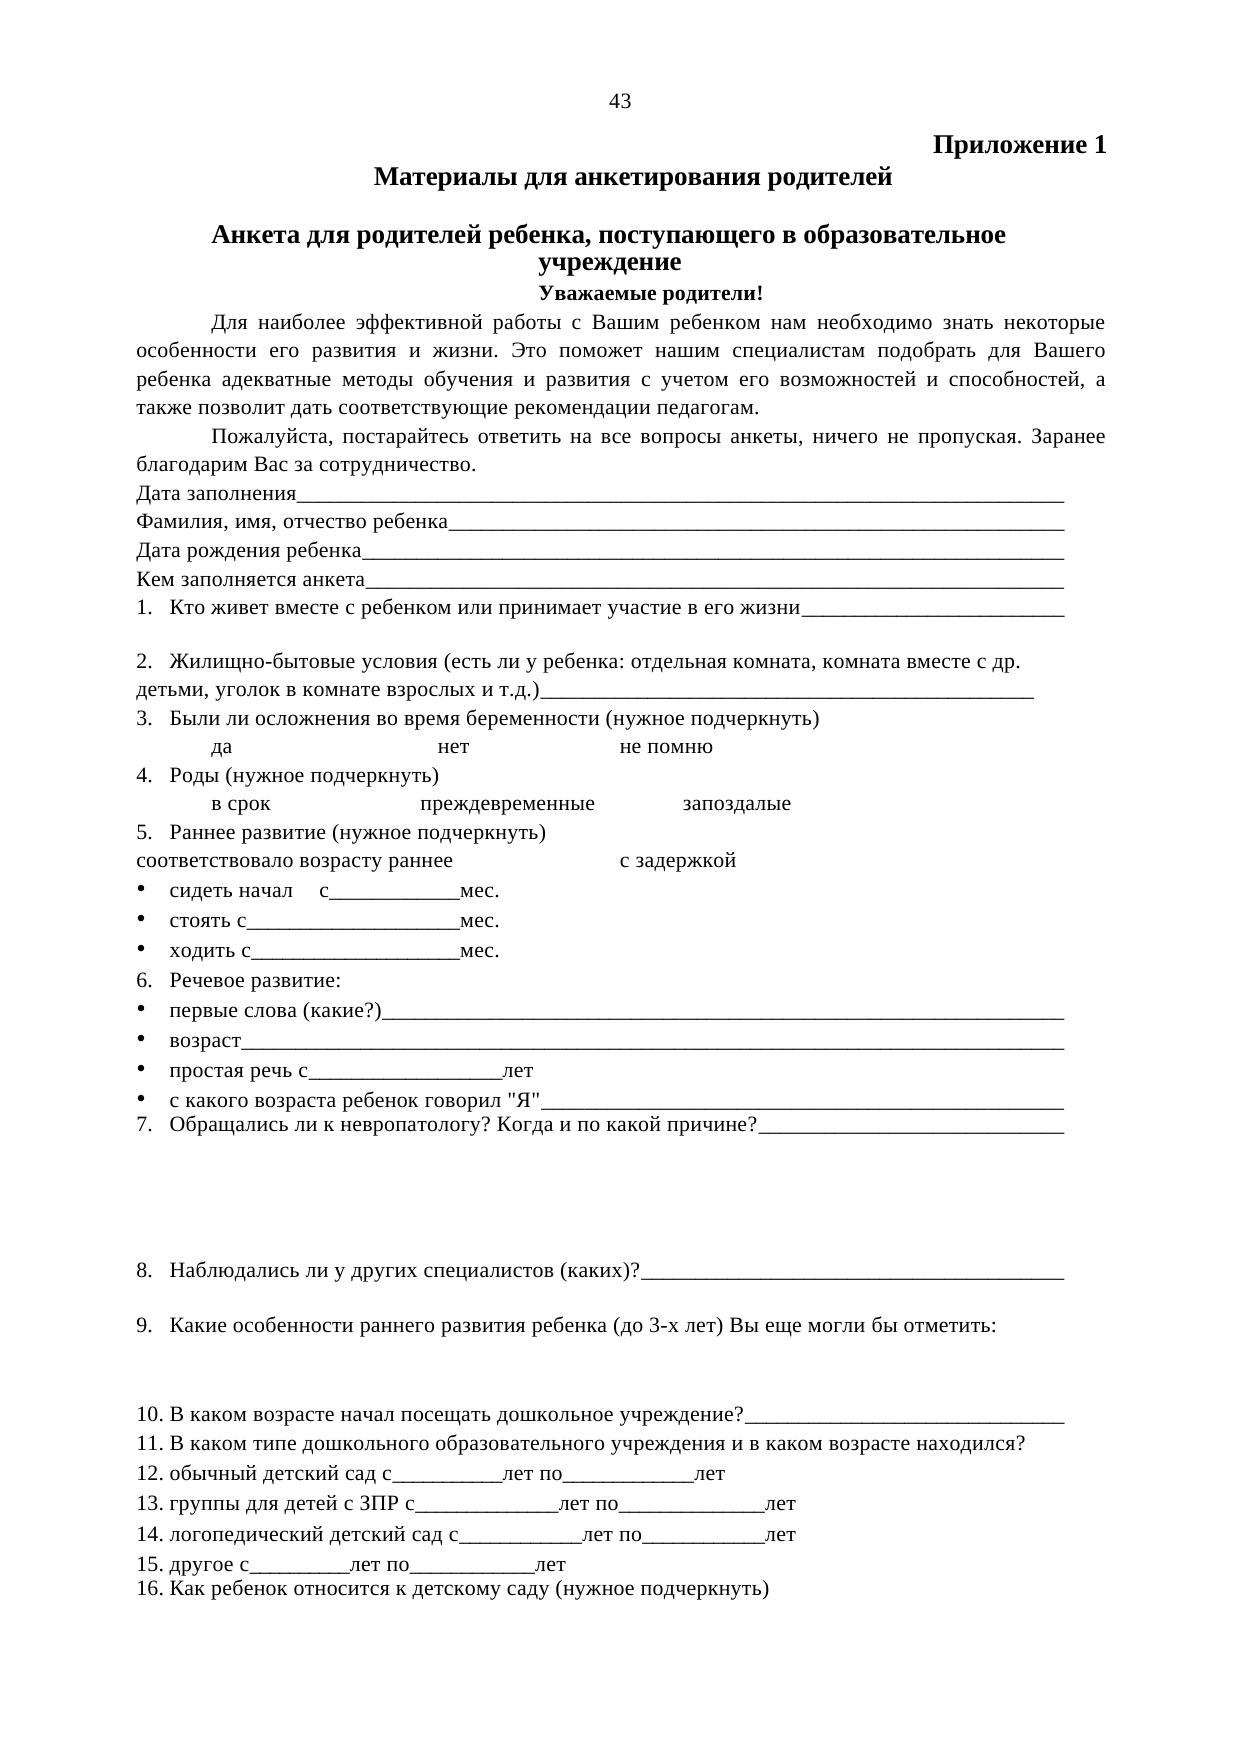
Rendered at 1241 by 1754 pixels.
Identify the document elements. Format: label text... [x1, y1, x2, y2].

text Материалы для анкетирования родителей [157, 164, 1109, 191]
list обычный детский сад с лет по лет [136, 1456, 1109, 1486]
text соответствовало возрасту раннее с задержкой [136, 845, 1109, 874]
list Как ребенок относится к детскому саду (нужное подчеркнуть) [136, 1578, 1109, 1600]
text Кем заполняется анкета [136, 563, 1109, 592]
list первые слова (какие?) [136, 994, 1109, 1024]
text Для наиболее эффективной работы с Вашим ребенком нам необходимо знать некоторые особенности его развития и жизни. Это поможет нашим специалистам подобрать для Вашего ребенка адекватные методы обучения и развития с учетом его возможностей и способностей, а также позволит дать соответствующие рекомендации педагогам. [136, 306, 1107, 421]
list Роды (нужное подчеркнуть) [136, 759, 1109, 788]
text Пожалуйста, постарайтесь ответить на все вопросы анкеты, ничего не пропуская. Заранее благодарим Вас за сотрудничество. [136, 421, 1107, 478]
text 43 [609, 91, 631, 113]
list В каком типе дошкольного образовательного учреждения и в каком возрасте находился? [136, 1427, 1107, 1456]
list простая речь с лет [136, 1054, 1109, 1084]
list Наблюдались ли у других специалистов (каких)? [136, 1260, 1109, 1282]
text учреждение [538, 249, 1109, 276]
list Раннее развитие (нужное подчеркнуть) [136, 817, 1109, 845]
text в срок преждевременные запоздалые [136, 788, 1109, 817]
list логопедический детский сад с лет по лет [136, 1517, 1109, 1547]
list Какие особенности раннего развития ребенка (до 3-х лет) Вы еще могли бы отметить: [136, 1315, 1109, 1337]
list Жилищно-бытовые условия (есть ли у ребенка: отдельная комната, комната вместе с др. [136, 645, 1109, 674]
text Дата заполнения [136, 478, 1109, 506]
text Приложение 1 [134, 132, 1107, 159]
list ходить с мес. [136, 934, 1109, 964]
text да нет не помню [136, 731, 1109, 759]
list Кто живет вместе с ребенком или принимает участие в его жизни [136, 592, 1109, 620]
text Уважаемые родители! [538, 278, 1109, 306]
list В каком возрасте начал посещать дошкольное учреждение? [136, 1399, 1109, 1427]
list Обращались ли к невропатологу? Когда и по какой причине? [136, 1114, 1109, 1136]
text Дата рождения ребенка [136, 535, 1109, 563]
list возраст [136, 1024, 1109, 1054]
list другое с лет по лет [136, 1547, 1109, 1578]
text Анкета для родителей ребенка, поступающего в образовательное [136, 222, 1109, 249]
list Речевое развитие: [136, 964, 1109, 994]
text детьми, уголок в комнате взрослых и т.д.) [136, 674, 1109, 702]
list группы для детей с ЗПР с лет по лет [136, 1486, 1109, 1517]
list стоять с мес. [136, 904, 1109, 934]
text Фамилия, имя, отчество ребенка [136, 506, 1109, 535]
list сидеть начал с мес. [136, 874, 1109, 904]
list Были ли осложнения во время беременности (нужное подчеркнуть) [136, 702, 1109, 731]
list с какого возраста ребенок говорил "Я" [136, 1084, 1109, 1114]
